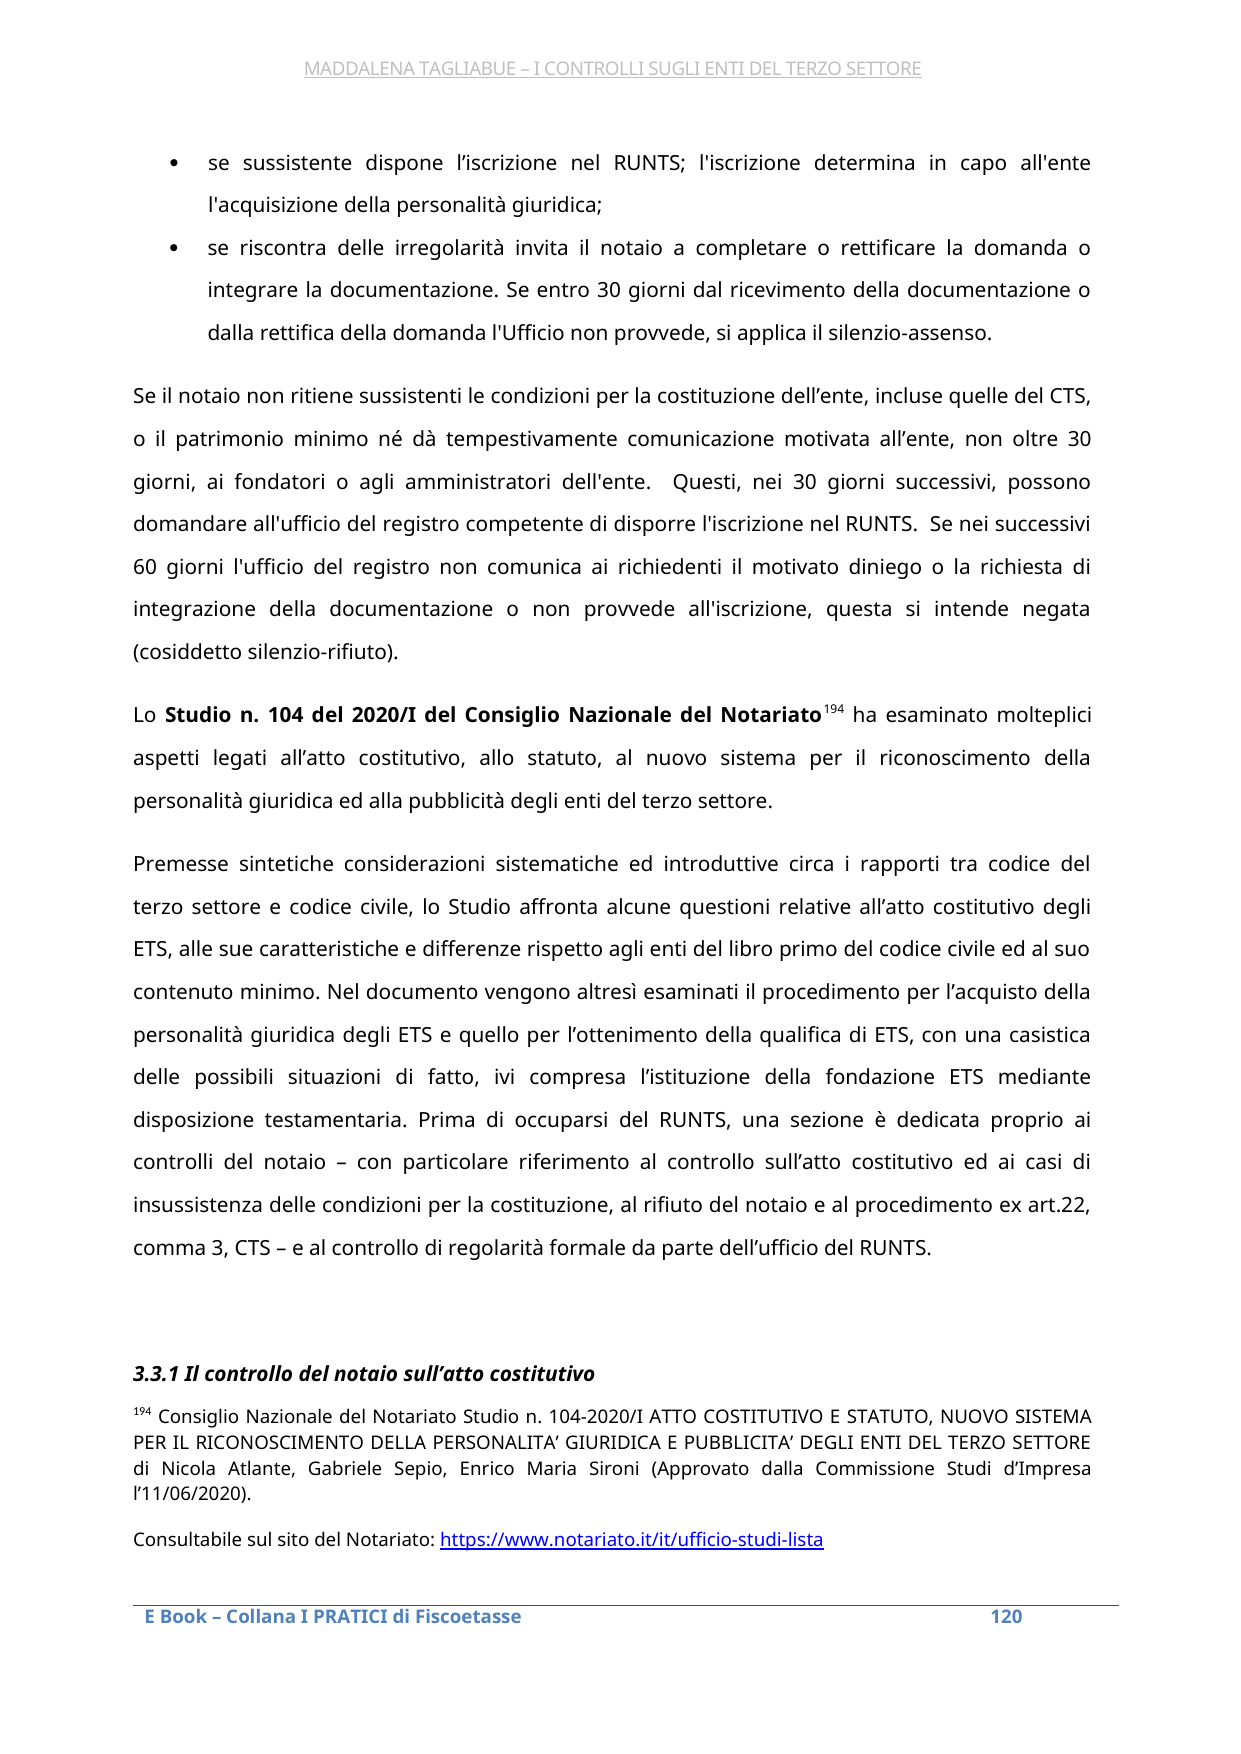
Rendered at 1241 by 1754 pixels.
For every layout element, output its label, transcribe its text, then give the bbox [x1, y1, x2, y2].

list se sussistente dispone l’iscrizione nel RUNTS; l'iscrizione determina in capo all'ente l'acquisizione della personalità giuridica; [170, 148, 1092, 219]
text Se il notaio non ritiene sussistenti le condizioni per la costituzione dell’ente, incluse quelle del CTS, o il patrimonio minimo né dà tempestivamente comunicazione motivata all’ente, non oltre 30 giorni, ai fondatori o agli amministratori dell'ente. Questi, nei 30 giorni successivi, possono domandare all'ufficio del registro competente di disporre l'iscrizione nel RUNTS. Se nei successivi 60 giorni l'ufficio del registro non comunica ai richiedenti il motivato diniego o la richiesta di integrazione della documentazione o non provvede all'iscrizione, questa si intende negata (cosiddetto silenzio-rifiuto). [133, 382, 1092, 666]
list se riscontra delle irregolarità invita il notaio a completare o rettificare la domanda o integrare la documentazione. Se entro 30 giorni dal ricevimento della documentazione o dalla rettifica della domanda l'Ufficio non provvede, si applica il silenzio-assenso. [170, 233, 1092, 347]
text Premesse sintetiche considerazioni sistematiche ed introduttive circa i rapporti tra codice del terzo settore e codice civile, lo Studio affronta alcune questioni relative all’atto costitutivo degli ETS, alle sue caratteristiche e differenze rispetto agli enti del libro primo del codice civile ed al suo contenuto minimo. Nel documento vengono altresì esaminati il procedimento per l’acquisto della personalità giuridica degli ETS e quello per l’ottenimento della qualifica di ETS, con una casistica delle possibili situazioni di fatto, ivi compresa l’istituzione della fondazione ETS mediante disposizione testamentaria. Prima di occuparsi del RUNTS, una sezione è dedicata proprio ai controlli del notaio – con particolare riferimento al controllo sull’atto costitutivo ed ai casi di insussistenza delle condizioni per la costituzione, al rifiuto del notaio e al procedimento ex art.22, comma 3, CTS – e al controllo di regolarità formale da parte dell’ufficio del RUNTS. [133, 849, 1092, 1261]
text Lo Studio n. 104 del 2020/I del Consiglio Nazionale del Notariato ha esaminato molteplici aspetti legati all’atto costitutivo, allo statuto, al nuovo sistema per il riconoscimento della personalità giuridica ed alla pubblicità degli enti del terzo settore. [133, 701, 1092, 814]
text 3.3.1 Il controllo del notaio sull’atto costitutivo [133, 1359, 1092, 1388]
